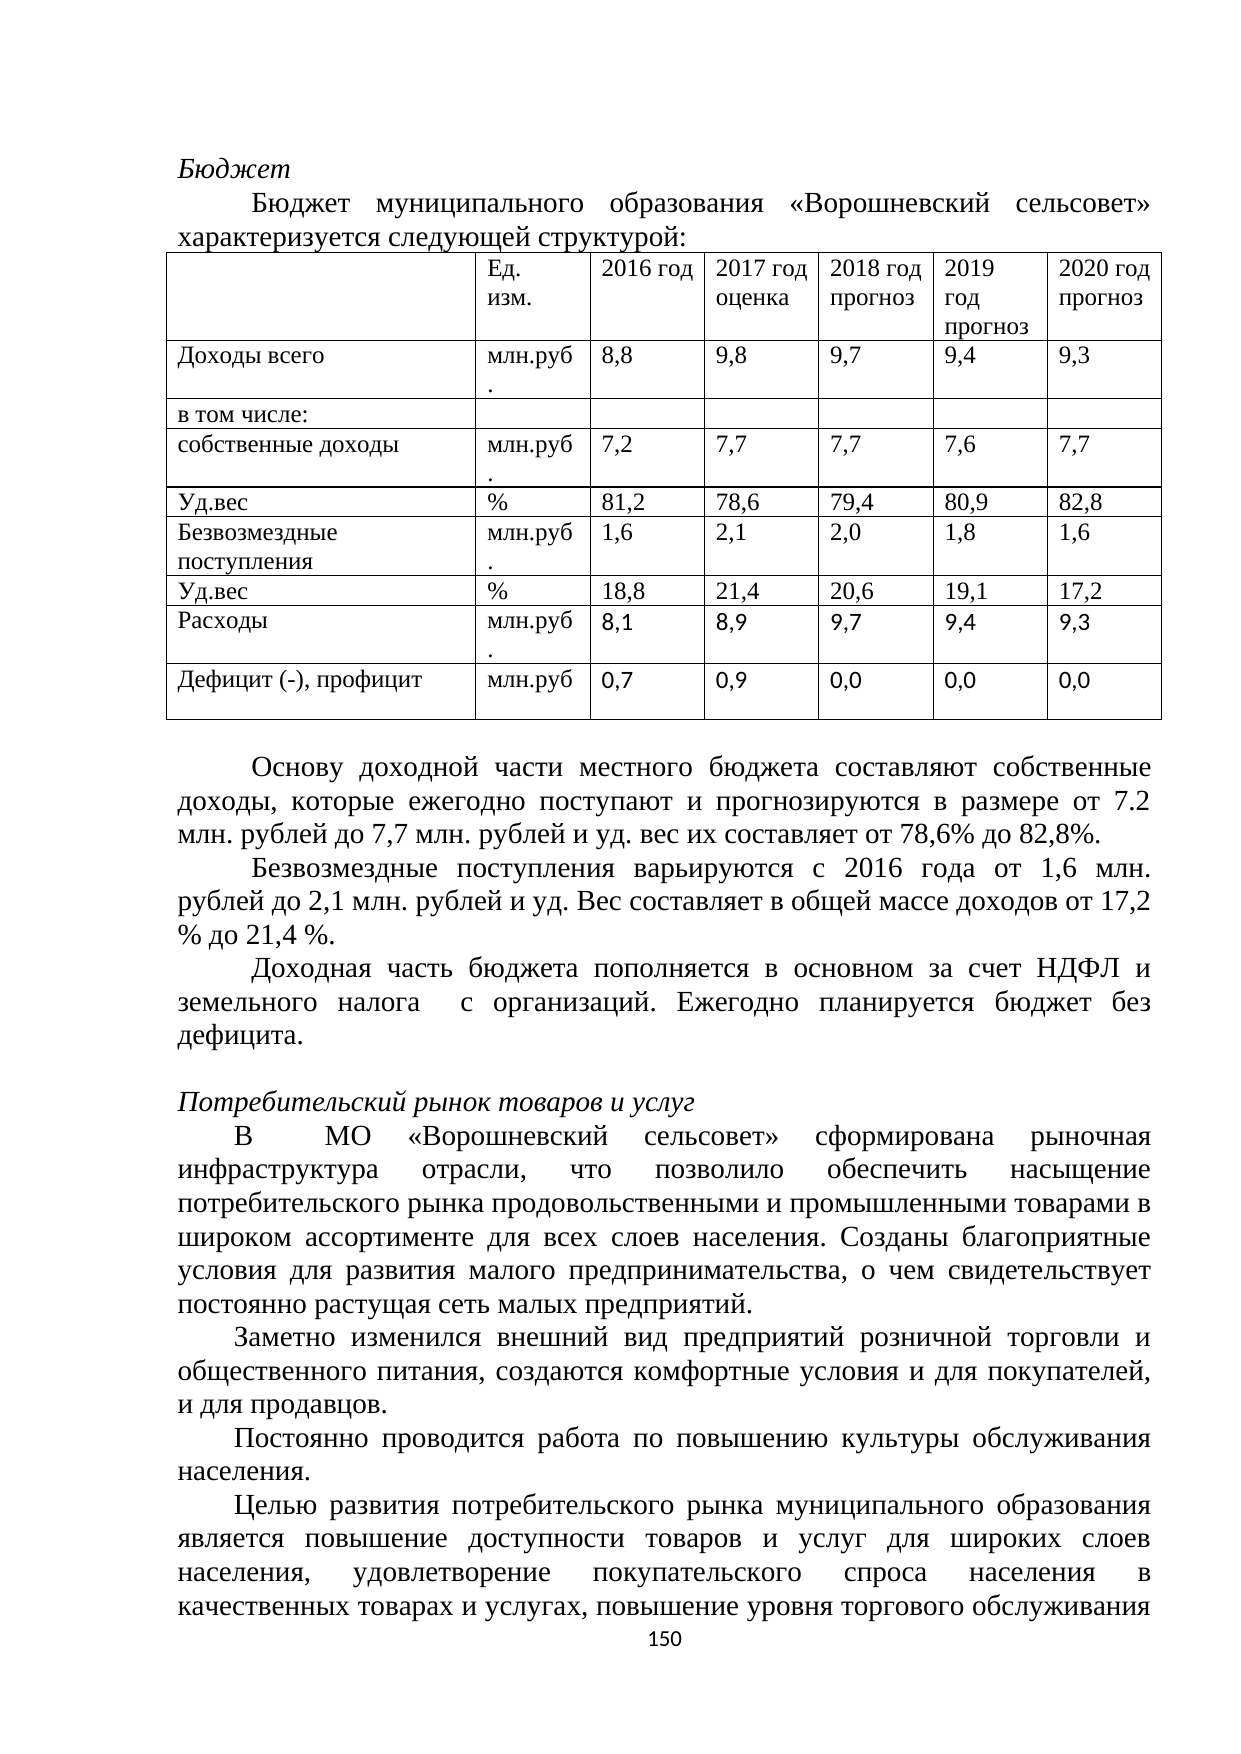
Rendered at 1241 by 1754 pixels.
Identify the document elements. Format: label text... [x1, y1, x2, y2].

text Бюджет муниципального образования «Ворошневский сельсовет» характеризуется следующей структурой: [177, 185, 1152, 252]
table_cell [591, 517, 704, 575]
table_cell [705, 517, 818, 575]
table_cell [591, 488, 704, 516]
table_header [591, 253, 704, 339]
text Заметно изменился внешний вид предприятий розничной торговли и общественного питания, создаются комфортные условия и для покупателей, и для продавцов. [177, 1319, 1152, 1420]
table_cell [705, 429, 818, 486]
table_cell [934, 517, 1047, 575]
text Потребительский рынок товаров и услуг [177, 1084, 1152, 1118]
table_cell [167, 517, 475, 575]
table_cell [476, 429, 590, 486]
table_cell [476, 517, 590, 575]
text Безвозмездные поступления варьируются с 2016 года от 1,6 млн. рублей до 2,1 млн. рублей и уд. Вес составляет в общей массе доходов от 17,2 % до 21,4 %. [177, 850, 1152, 950]
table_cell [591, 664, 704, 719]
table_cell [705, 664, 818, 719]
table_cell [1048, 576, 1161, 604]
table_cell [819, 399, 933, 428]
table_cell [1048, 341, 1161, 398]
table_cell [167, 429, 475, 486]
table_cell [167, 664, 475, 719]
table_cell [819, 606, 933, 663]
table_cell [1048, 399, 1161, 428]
text Постоянно проводится работа по повышению культуры обслуживания населения. [177, 1420, 1152, 1487]
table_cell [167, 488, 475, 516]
text В МО «Ворошневский сельсовет» сформирована рыночная инфраструктура отрасли, что позволило обеспечить насыщение потребительского рынка продовольственными и промышленными товарами в широком ассортименте для всех слоев населения. Созданы благоприятные условия для развития малого предпринимательства, о чем свидетельствует постоянно растущая сеть малых предприятий. [177, 1118, 1152, 1319]
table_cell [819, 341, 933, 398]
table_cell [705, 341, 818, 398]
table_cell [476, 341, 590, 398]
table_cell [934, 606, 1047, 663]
text Бюджет [177, 152, 1152, 185]
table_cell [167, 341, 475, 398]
text Доходная часть бюджета пополняется в основном за счет НДФЛ и земельного налога с организаций. Ежегодно планируется бюджет без дефицита. [177, 950, 1152, 1051]
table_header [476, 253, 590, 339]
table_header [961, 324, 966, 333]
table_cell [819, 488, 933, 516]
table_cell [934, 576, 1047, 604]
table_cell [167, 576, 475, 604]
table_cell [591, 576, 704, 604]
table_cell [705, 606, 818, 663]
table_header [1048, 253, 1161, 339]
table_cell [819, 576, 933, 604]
text Основу доходной части местного бюджета составляют собственные доходы, которые ежегодно поступают и прогнозируются в размере от 7.2 млн. рублей до 7,7 млн. рублей и уд. вес их составляет от 78,6% до 82,8%. [177, 749, 1152, 850]
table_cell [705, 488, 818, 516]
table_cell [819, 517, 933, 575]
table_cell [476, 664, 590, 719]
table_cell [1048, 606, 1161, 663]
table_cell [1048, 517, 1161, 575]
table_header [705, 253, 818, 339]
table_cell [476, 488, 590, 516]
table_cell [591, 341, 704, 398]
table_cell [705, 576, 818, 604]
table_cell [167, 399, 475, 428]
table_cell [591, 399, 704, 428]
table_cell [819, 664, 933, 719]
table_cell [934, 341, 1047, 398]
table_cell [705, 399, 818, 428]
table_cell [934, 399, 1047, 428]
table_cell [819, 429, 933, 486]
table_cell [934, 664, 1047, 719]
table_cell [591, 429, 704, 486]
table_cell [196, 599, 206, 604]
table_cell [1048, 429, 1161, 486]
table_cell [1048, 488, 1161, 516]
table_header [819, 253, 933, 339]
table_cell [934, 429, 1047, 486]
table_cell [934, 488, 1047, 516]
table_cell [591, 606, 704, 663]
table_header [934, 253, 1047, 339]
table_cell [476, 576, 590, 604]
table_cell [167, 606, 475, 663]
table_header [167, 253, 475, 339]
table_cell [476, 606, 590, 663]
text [177, 1487, 1152, 1621]
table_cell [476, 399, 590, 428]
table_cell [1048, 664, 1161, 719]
